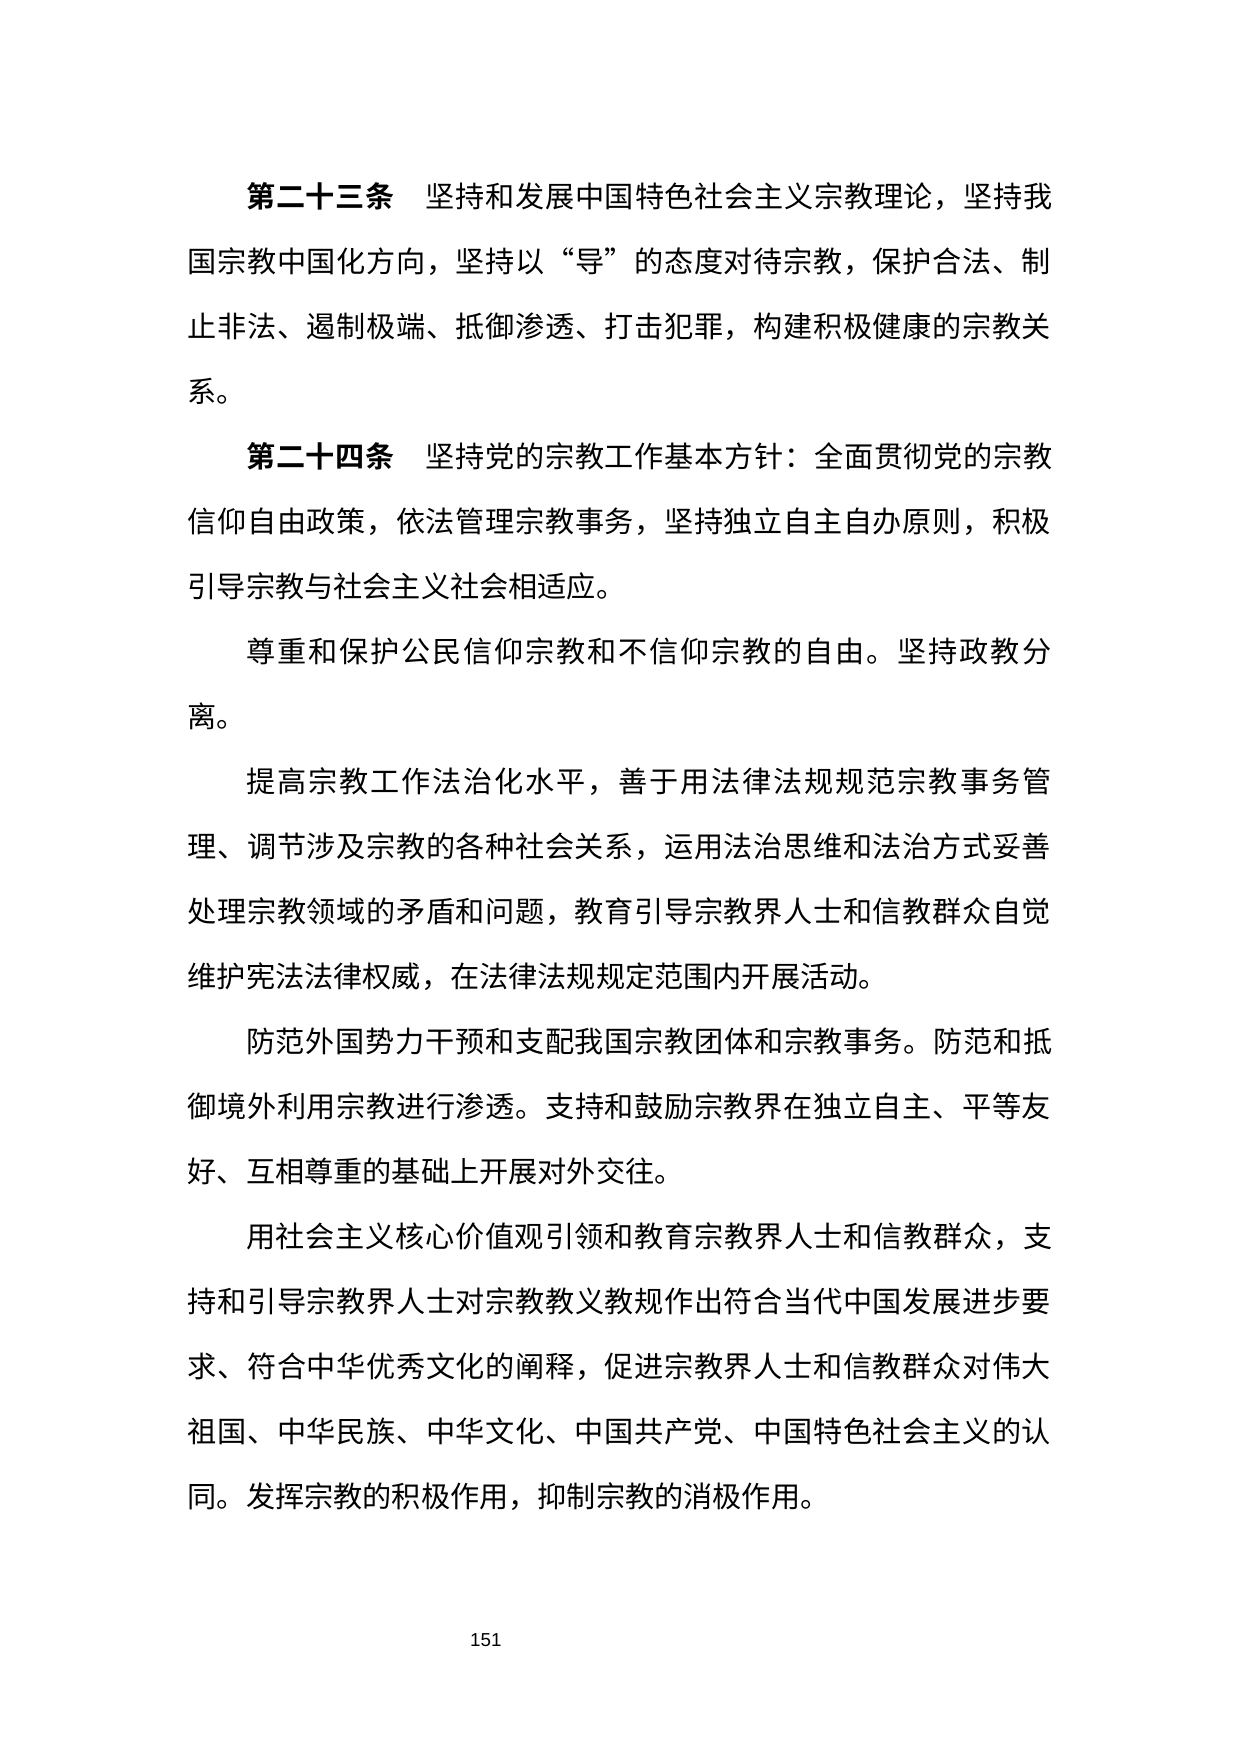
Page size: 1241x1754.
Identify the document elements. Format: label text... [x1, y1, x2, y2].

text 第二十三条 坚持和发展中国特色社会主义宗教理论，坚持我国宗教中国化方向，坚持以“导”的态度对待宗教，保护合法、制止非法、遏制极端、抵御渗透、打击犯罪，构建积极健康的宗教关系。 [187, 162, 1053, 422]
text 尊重和保护公民信仰宗教和不信仰宗教的自由。坚持政教分离。 [187, 617, 1053, 747]
text 提高宗教工作法治化水平，善于用法律法规规范宗教事务管理、调节涉及宗教的各种社会关系，运用法治思维和法治方式妥善处理宗教领域的矛盾和问题，教育引导宗教界人士和信教群众自觉维护宪法法律权威，在法律法规规定范围内开展活动。 [187, 747, 1053, 1007]
text 防范外国势力干预和支配我国宗教团体和宗教事务。防范和抵御境外利用宗教进行渗透。支持和鼓励宗教界在独立自主、平等友好、互相尊重的基础上开展对外交往。 [187, 1007, 1053, 1202]
text 用社会主义核心价值观引领和教育宗教界人士和信教群众，支持和引导宗教界人士对宗教教义教规作出符合当代中国发展进步要求、符合中华优秀文化的阐释，促进宗教界人士和信教群众对伟大祖国、中华民族、中华文化、中国共产党、中国特色社会主义的认同。发挥宗教的积极作用，抑制宗教的消极作用。 [187, 1202, 1053, 1527]
text 第二十四条 坚持党的宗教工作基本方针：全面贯彻党的宗教信仰自由政策，依法管理宗教事务，坚持独立自主自办原则，积极引导宗教与社会主义社会相适应。 [187, 422, 1053, 617]
